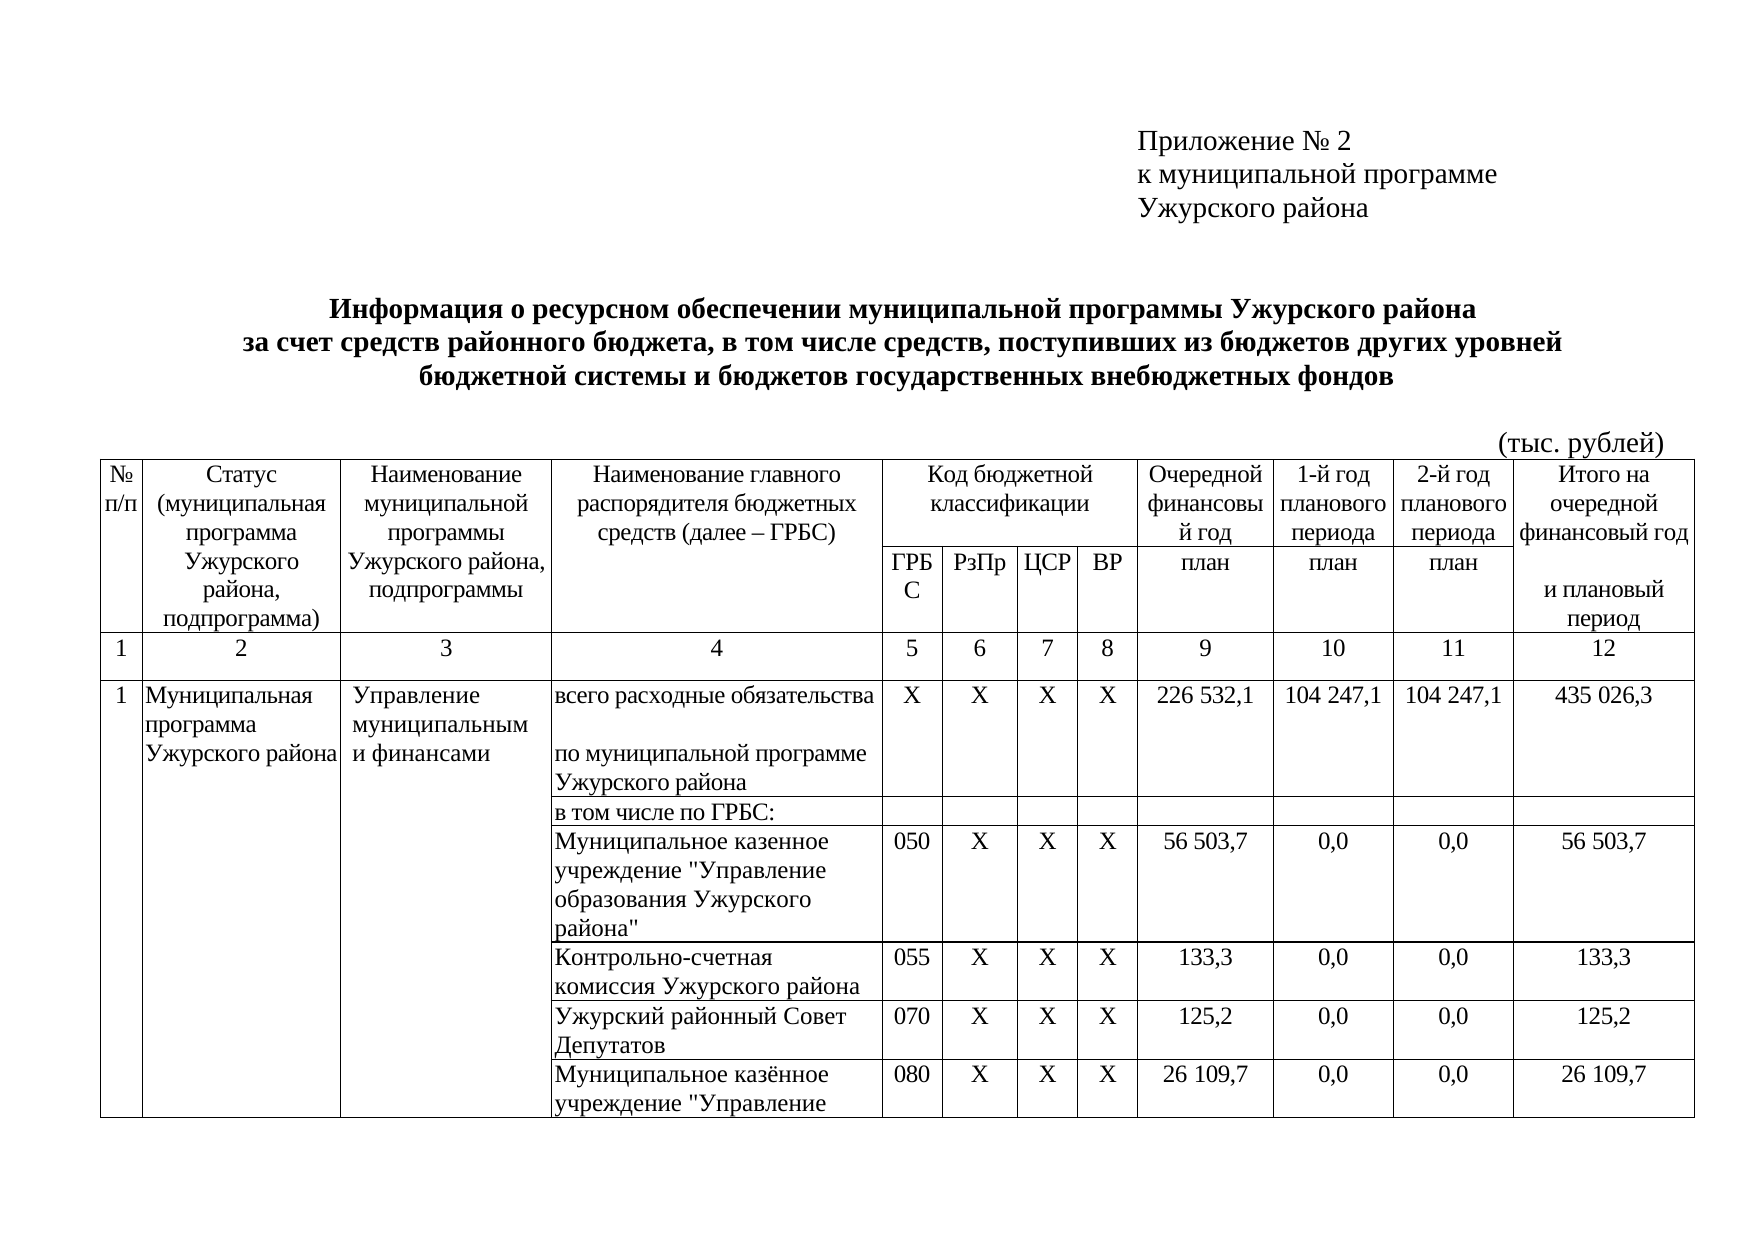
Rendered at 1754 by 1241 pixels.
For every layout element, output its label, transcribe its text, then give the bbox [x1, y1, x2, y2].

table_cell план [1394, 547, 1513, 632]
table_cell Х [1078, 1060, 1137, 1117]
table_cell 4 [552, 633, 882, 679]
table_cell ВР [1078, 547, 1137, 632]
table_cell РзПр [943, 547, 1017, 632]
table_cell 0,0 [1394, 1060, 1513, 1117]
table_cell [552, 1060, 882, 1117]
table_cell 7 [1018, 633, 1077, 679]
table_cell 0,0 [1394, 1001, 1513, 1058]
table_cell 1 [101, 633, 142, 679]
table_cell [1274, 797, 1393, 825]
table_cell 3 [341, 633, 551, 679]
table_cell Х [1078, 1001, 1137, 1058]
table_cell 0,0 [1274, 826, 1393, 941]
text к муниципальной программе [1137, 157, 1665, 190]
table_header Наименование муниципальной программы Ужурского района, подпрограммы [341, 460, 551, 632]
table_cell в том числе по ГРБС: [552, 797, 882, 825]
table_cell Х [1018, 681, 1077, 796]
table_cell 26 109,7 [1514, 1060, 1694, 1117]
table_cell всего расходные обязательства по муниципальной программе Ужурского района [552, 681, 882, 796]
table_cell [1394, 797, 1513, 825]
table_cell Х [1018, 943, 1077, 1000]
table_cell Управление муниципальными финансами [341, 681, 551, 1117]
table_cell 56 503,7 [1138, 826, 1273, 941]
table_cell 435 026,3 [1514, 681, 1694, 796]
table_cell 2 [143, 633, 340, 679]
table_cell Х [943, 943, 1017, 1000]
table_cell Х [883, 681, 942, 796]
table_cell [943, 797, 1017, 825]
table_cell 125,2 [1138, 1001, 1273, 1058]
table_cell Муниципальная программа Ужурского района [143, 681, 340, 1117]
table_cell 0,0 [1274, 1060, 1393, 1117]
table_cell ГРБС [883, 547, 942, 632]
table_cell 56 503,7 [1514, 826, 1694, 941]
table_cell Х [1078, 826, 1137, 941]
table_cell Х [1018, 1060, 1077, 1117]
table_cell [1514, 797, 1694, 825]
table_cell Х [1018, 826, 1077, 941]
table_cell 10 [1274, 633, 1393, 679]
text Приложение № 2 [1094, 123, 1665, 157]
table_cell 11 [1394, 633, 1513, 679]
table_cell 5 [883, 633, 942, 679]
table_cell 0,0 [1274, 1001, 1393, 1058]
table_cell [1018, 797, 1077, 825]
table_header Код бюджетной классификации [883, 460, 1137, 546]
table_header Статус (муниципальная программа Ужурского района, подпрограмма) [143, 460, 340, 632]
table_cell 125,2 [1514, 1001, 1694, 1058]
table_cell 104 247,1 [1274, 681, 1393, 796]
text Ужурского района [1137, 190, 1665, 224]
table_cell 6 [943, 633, 1017, 679]
table_cell 12 [1514, 633, 1694, 679]
table_cell 0,0 [1274, 943, 1393, 1000]
table_cell 070 [883, 1001, 942, 1058]
table_cell [1138, 797, 1273, 825]
table_cell Ужурский районный Совет Депутатов [552, 1001, 882, 1058]
table_header Итого на очередной финансовый год и плановый период [1514, 460, 1694, 632]
table_cell 26 109,7 [1138, 1060, 1273, 1117]
table_header 2-й год планового периода [1394, 460, 1513, 546]
table_cell [883, 797, 942, 825]
table_cell 055 [883, 943, 942, 1000]
table_cell 0,0 [1394, 943, 1513, 1000]
table_header Очередной финансовый год [1138, 460, 1273, 546]
table_cell Х [1078, 681, 1137, 796]
table_cell 104 247,1 [1394, 681, 1513, 796]
text Информация о ресурсном обеспечении муниципальной программы Ужурского района за счет средств районного бюджета, в том числе средств, поступивших из бюджетов других уровней бюджетной системы и бюджетов государственных внебюджетных фондов [148, 291, 1665, 391]
table_cell 1 [101, 681, 142, 1117]
table_cell Х [943, 826, 1017, 941]
table_cell план [1138, 547, 1273, 632]
table_cell план [1274, 547, 1393, 632]
table_cell [1078, 797, 1137, 825]
table_header № п/п [101, 460, 142, 632]
table_cell 0,0 [1394, 826, 1513, 941]
table_cell 133,3 [1514, 943, 1694, 1000]
table_cell 226 532,1 [1138, 681, 1273, 796]
text (тыс. рублей) [148, 425, 1665, 458]
table_cell ЦСР [1018, 547, 1077, 632]
table_cell Х [1078, 943, 1137, 1000]
table_cell Муниципальное казенное учреждение "Управление образования Ужурского района" [552, 826, 882, 941]
table_cell Х [943, 1060, 1017, 1117]
table_cell Х [943, 1001, 1017, 1058]
table_cell 9 [1138, 633, 1273, 679]
table_cell Х [943, 681, 1017, 796]
table_cell 080 [883, 1060, 942, 1117]
table_cell Контрольно-счетная комиссия Ужурского района [552, 943, 882, 1000]
table_cell 133,3 [1138, 943, 1273, 1000]
table_header 1-й год планового периода [1274, 460, 1393, 546]
table_header Наименование главного распорядителя бюджетных средств (далее – ГРБС) [552, 460, 882, 632]
table_cell Х [1018, 1001, 1077, 1058]
table_cell 050 [883, 826, 942, 941]
table_cell 8 [1078, 633, 1137, 679]
